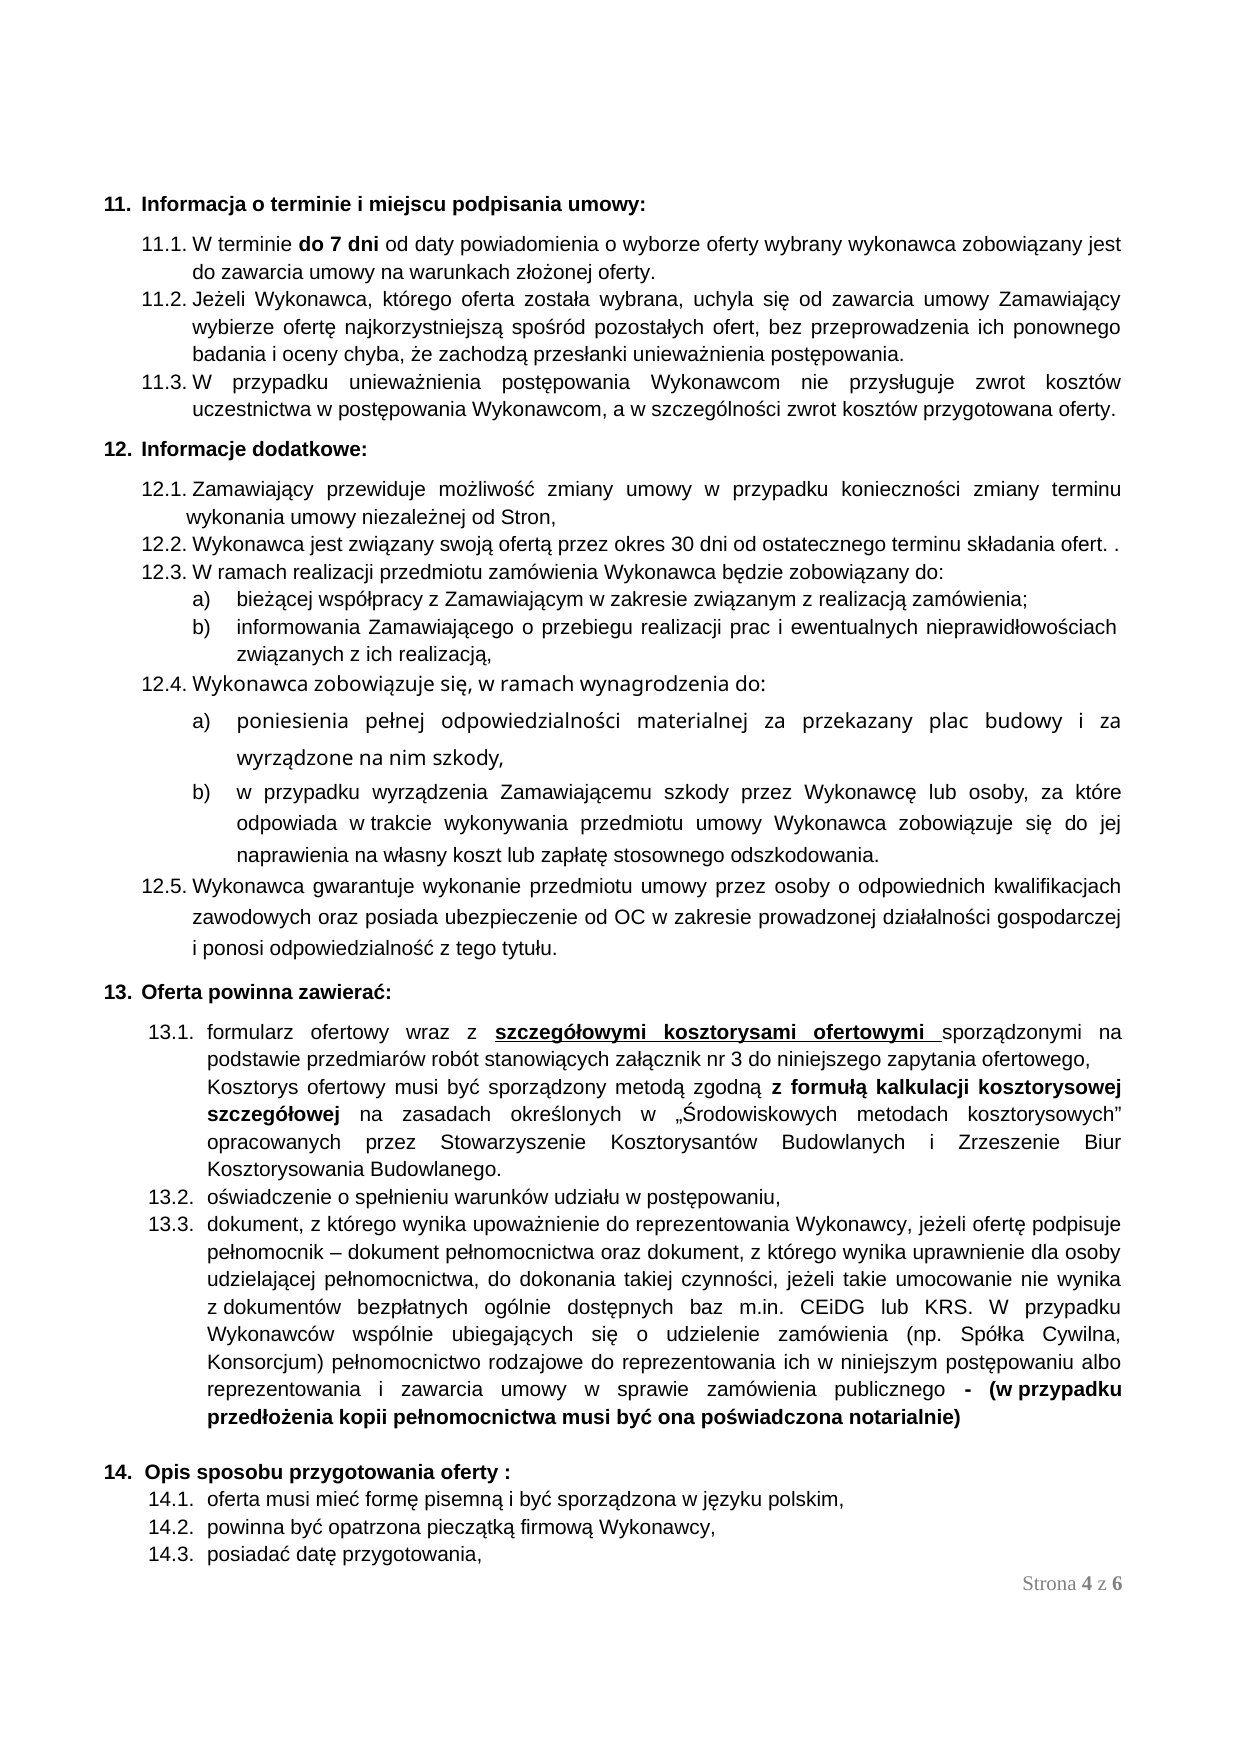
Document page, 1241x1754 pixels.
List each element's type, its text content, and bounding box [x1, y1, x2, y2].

list formularz ofertowy wraz z szczegółowymi kosztorysami ofertowymi sporządzonymi na podstawie przedmiarów robót stanowiących załącznik nr 3 do niniejszego zapytania ofertowego, [148, 1019, 1122, 1071]
list w przypadku wyrządzenia Zamawiającemu szkody przez Wykonawcę lub osoby, za które odpowiada w trakcie wykonywania przedmiotu umowy Wykonawca zobowiązuje się do jej naprawienia na własny koszt lub zapłatę stosownego odszkodowania. [192, 780, 1122, 866]
list Wykonawca jest związany swoją ofertą przez okres 30 dni od ostatecznego terminu składania ofert. . [141, 532, 1122, 556]
list Oferta powinna zawierać: [103, 979, 1122, 1003]
list poniesienia pełnej odpowiedzialności materialnej za przekazany plac budowy i za wyrządzone na nim szkody, [192, 706, 1122, 772]
list oferta musi mieć formę pisemną i być sporządzona w języku polskim, [148, 1487, 1122, 1511]
list Informacja o terminie i miejscu podpisania umowy: [103, 192, 1122, 216]
list dokument, z którego wynika upoważnienie do reprezentowania Wykonawcy, jeżeli ofertę podpisuje pełnomocnik – dokument pełnomocnictwa oraz dokument, z którego wynika uprawnienie dla osoby udzielającej pełnomocnictwa, do dokonania takiej czynności, jeżeli takie umocowanie nie wynika z dokumentów bezpłatnych ogólnie dostępnych baz m.in. CEiDG lub KRS. W przypadku Wykonawców wspólnie ubiegających się o udzielenie zamówienia (np. Spółka Cywilna, Konsorcjum) pełnomocnictwo rodzajowe do reprezentowania ich w niniejszym postępowaniu albo reprezentowania i zawarcia umowy w sprawie zamówienia publicznego - (w przypadku przedłożenia kopii pełnomocnictwa musi być ona poświadczona notarialnie) [148, 1212, 1122, 1428]
list Wykonawca zobowiązuje się, w ramach wynagrodzenia do: [141, 669, 1122, 698]
list oświadczenie o spełnieniu warunków udziału w postępowaniu, [148, 1184, 1122, 1208]
list powinna być opatrzona pieczątką firmową Wykonawcy, [148, 1514, 1122, 1538]
list Wykonawca gwarantuje wykonanie przedmiotu umowy przez osoby o odpowiednich kwalifikacjach zawodowych oraz posiada ubezpieczenie od OC w zakresie prowadzonej działalności gospodarczej i ponosi odpowiedzialność z tego tytułu. [141, 873, 1122, 960]
list W ramach realizacji przedmiotu zamówienia Wykonawca będzie zobowiązany do: [141, 559, 1122, 583]
list Jeżeli Wykonawca, którego oferta została wybrana, uchyla się od zawarcia umowy Zamawiający wybierze ofertę najkorzystniejszą spośród pozostałych ofert, bez przeprowadzenia ich ponownego badania i oceny chyba, że zachodzą przesłanki unieważnienia postępowania. [141, 287, 1122, 366]
list bieżącej współpracy z Zamawiającym w zakresie związanym z realizacją zamówienia; [192, 587, 1118, 611]
list Informacje dodatkowe: [103, 437, 1122, 461]
list Kosztorys ofertowy musi być sporządzony metodą zgodną z formułą kalkulacji kosztorysowej szczegółowej na zasadach określonych w „Środowiskowych metodach kosztorysowych” opracowanych przez Stowarzyszenie Kosztorysantów Budowlanych i Zrzeszenie Biur Kosztorysowania Budowlanego. [207, 1074, 1122, 1181]
list W terminie do 7 dni od daty powiadomienia o wyborze oferty wybrany wykonawca zobowiązany jest do zawarcia umowy na warunkach złożonej oferty. [141, 232, 1122, 283]
list posiadać datę przygotowania, [148, 1542, 1122, 1566]
list W przypadku unieważnienia postępowania Wykonawcom nie przysługuje zwrot kosztów uczestnictwa w postępowania Wykonawcom, a w szczególności zwrot kosztów przygotowana oferty. [141, 369, 1122, 421]
list informowania Zamawiającego o przebiegu realizacji prac i ewentualnych nieprawidłowościach związanych z ich realizacją, [192, 614, 1118, 666]
list Opis sposobu przygotowania oferty : [103, 1459, 1122, 1483]
list Zamawiający przewiduje możliwość zmiany umowy w przypadku konieczności zmiany terminu wykonania umowy niezależnej od Stron, [141, 477, 1122, 528]
